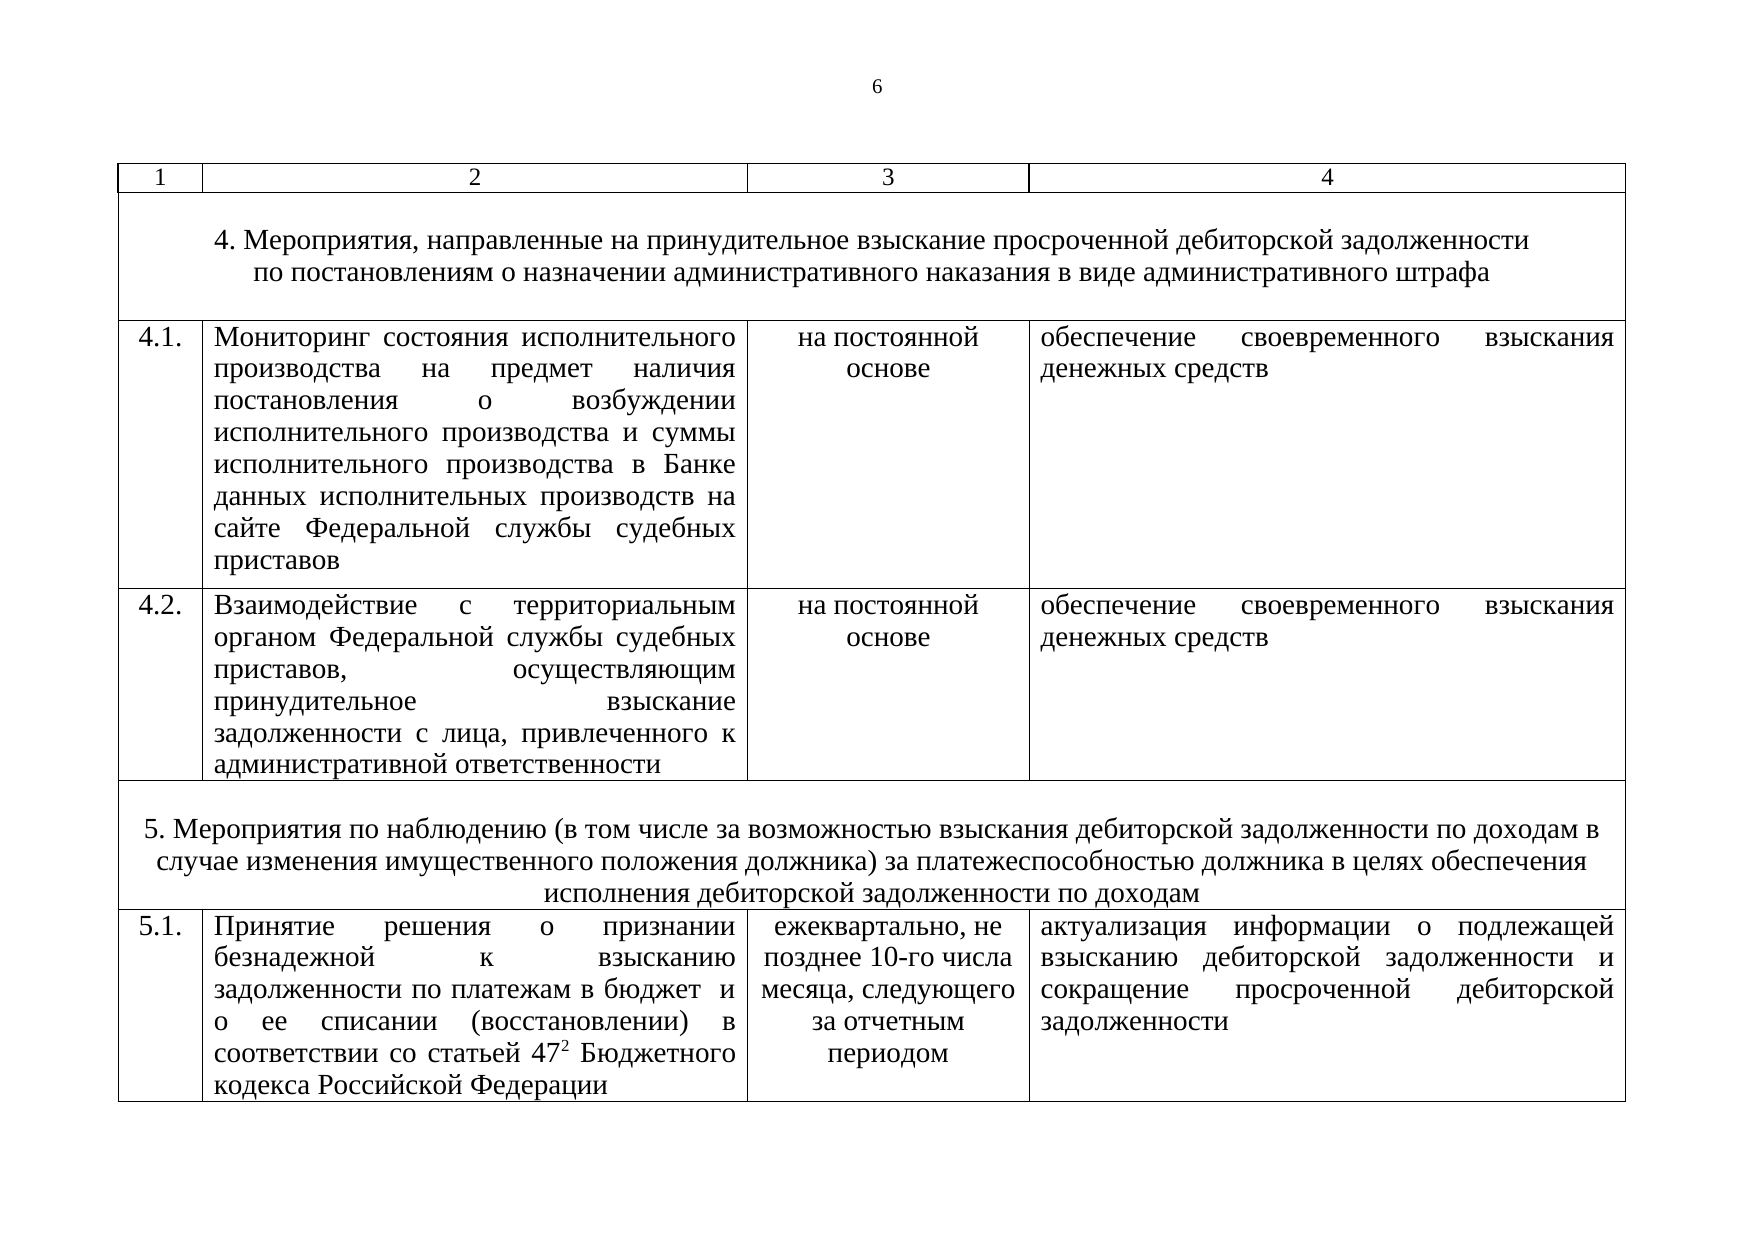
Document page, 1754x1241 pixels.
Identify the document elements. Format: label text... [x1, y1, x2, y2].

table_cell 4.1. [119, 321, 202, 588]
table_cell на постоянной основе [748, 321, 1029, 588]
table_header 3 [748, 164, 1028, 191]
table_header 4 [1030, 164, 1625, 191]
table_cell Принятие решения о признании безнадежной к взысканию задолженности по платежам в бюджет и о ее списании (восстановлении) в соответствии со статьей 472 Бюджетного кодекса Российской Федерации [203, 910, 747, 1101]
table_cell 5. Мероприятия по наблюдению (в том числе за возможностью взыскания дебиторской задолженности по доходам в случае изменения имущественного положения должника) за платежеспособностью должника в целях обеспечения исполнения дебиторской задолженности по доходам [119, 781, 1625, 908]
table_cell обеспечение своевременного взыскания денежных средств [1030, 589, 1625, 780]
table_cell Взаимодействие с территориальным органом Федеральной службы судебных приставов, осуществляющим принудительное взыскание задолженности с лица, привлеченного к административной ответственности [203, 589, 747, 780]
table_cell 4. Мероприятия, направленные на принудительное взыскание просроченной дебиторской задолженности по постановлениям о назначении административного наказания в виде административного штрафа [119, 193, 1625, 319]
table_cell ежеквартально, не позднее 10-го числа месяца, следующего за отчетным периодом [748, 910, 1029, 1101]
table_header 1 [119, 164, 202, 191]
table_cell 4.2. [119, 589, 202, 780]
table_cell актуализация информации о подлежащей взысканию дебиторской задолженности и сокращение просроченной дебиторской задолженности [1030, 910, 1625, 1101]
table_cell обеспечение своевременного взыскания денежных средств [1030, 321, 1625, 588]
table_header 2 [203, 164, 747, 191]
table_cell 5.1. [119, 910, 202, 1101]
table_cell на постоянной основе [748, 589, 1029, 780]
